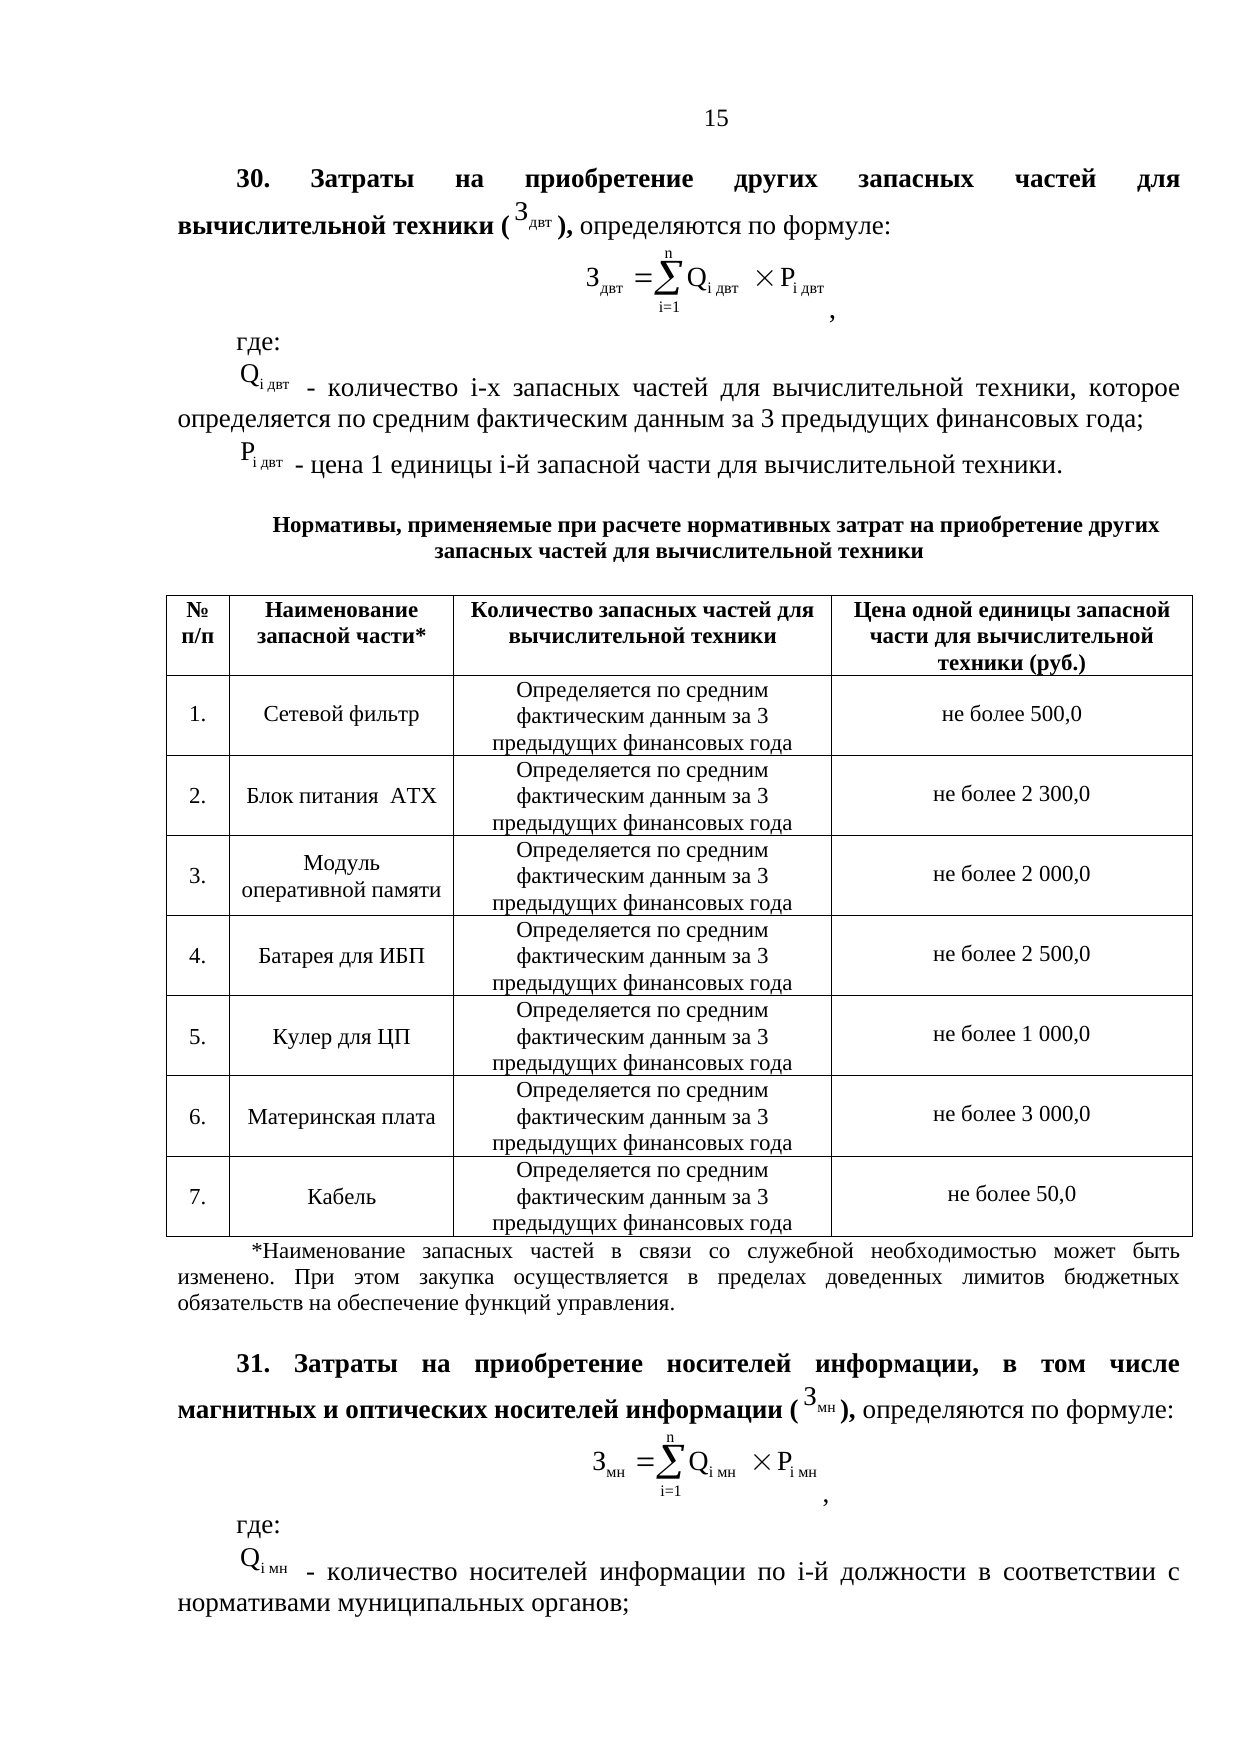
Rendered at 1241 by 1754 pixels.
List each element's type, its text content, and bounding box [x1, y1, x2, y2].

table_cell 2. [167, 756, 229, 835]
text где: [177, 324, 1181, 356]
text , [177, 1424, 1181, 1508]
table_header № п/п [167, 596, 229, 675]
table_header Наименование запасной части* [230, 596, 453, 675]
table_cell 6. [167, 1076, 229, 1156]
table_cell Сетевой фильтр [230, 676, 453, 755]
table_cell не более 50,0 [832, 1157, 1192, 1236]
text , [177, 240, 1181, 324]
table_cell 7. [167, 1157, 229, 1236]
text - цена 1 единицы i-й запасной части для вычислительной техники. [177, 433, 1181, 480]
table_cell не более 2 500,0 [832, 916, 1192, 995]
text 30. Затраты на приобретение других запасных частей для вычислительной техники (), определяются по формуле: [177, 163, 1181, 240]
table_cell 5. [167, 996, 229, 1075]
text *Наименование запасных частей в связи со служебной необходимостью может быть изменено. При этом закупка осуществляется в пределах доведенных лимитов бюджетных обязательств на обеспечение функций управления. [177, 1237, 1181, 1316]
table_cell не более 500,0 [832, 676, 1192, 755]
text 31. Затраты на приобретение носителей информации, в том числе магнитных и оптических носителей информации (), определяются по формуле: [177, 1347, 1181, 1424]
table_cell Определяется по средним фактическим данным за 3 предыдущих финансовых года [454, 756, 831, 835]
table_cell Кулер для ЦП [230, 996, 453, 1075]
table_cell Определяется по средним фактическим данным за 3 предыдущих финансовых года [454, 996, 831, 1075]
text где: [177, 1508, 1181, 1539]
table_cell не более 3 000,0 [832, 1076, 1192, 1156]
table_cell не более 1 000,0 [832, 996, 1192, 1075]
table_cell 1. [167, 676, 229, 755]
text - количество носителей информации по i-й должности в соответствии с нормативами муниципальных органов; [177, 1539, 1181, 1617]
table_cell Определяется по средним фактическим данным за 3 предыдущих финансовых года [454, 1076, 831, 1156]
table_header Количество запасных частей для вычислительной техники [454, 596, 831, 675]
table_cell 3. [167, 836, 229, 915]
table_cell 4. [167, 916, 229, 995]
table_cell Определяется по средним фактическим данным за 3 предыдущих финансовых года [454, 916, 831, 995]
table_header Цена одной единицы запасной части для вычислительной техники (руб.) [832, 596, 1192, 675]
table_cell Кабель [230, 1157, 453, 1236]
table_cell Определяется по средним фактическим данным за 3 предыдущих финансовых года [454, 676, 831, 755]
table_cell Блок питания АТХ [230, 756, 453, 835]
table_cell Определяется по средним фактическим данным за 3 предыдущих финансовых года [454, 1157, 831, 1236]
table_cell не более 2 300,0 [832, 756, 1192, 835]
table_cell Модуль оперативной памяти [230, 836, 453, 915]
table_cell Материнская плата [230, 1076, 453, 1156]
table_cell Определяется по средним фактическим данным за 3 предыдущих финансовых года [454, 836, 831, 915]
text Нормативы, применяемые при расчете нормативных затрат на приобретение других запасных частей для вычислительной техники [177, 511, 1181, 564]
text - количество i-х запасных частей для вычислительной техники, которое определяется по средним фактическим данным за 3 предыдущих финансовых года; [177, 356, 1181, 433]
table_cell Батарея для ИБП [230, 916, 453, 995]
table_cell не более 2 000,0 [832, 836, 1192, 915]
